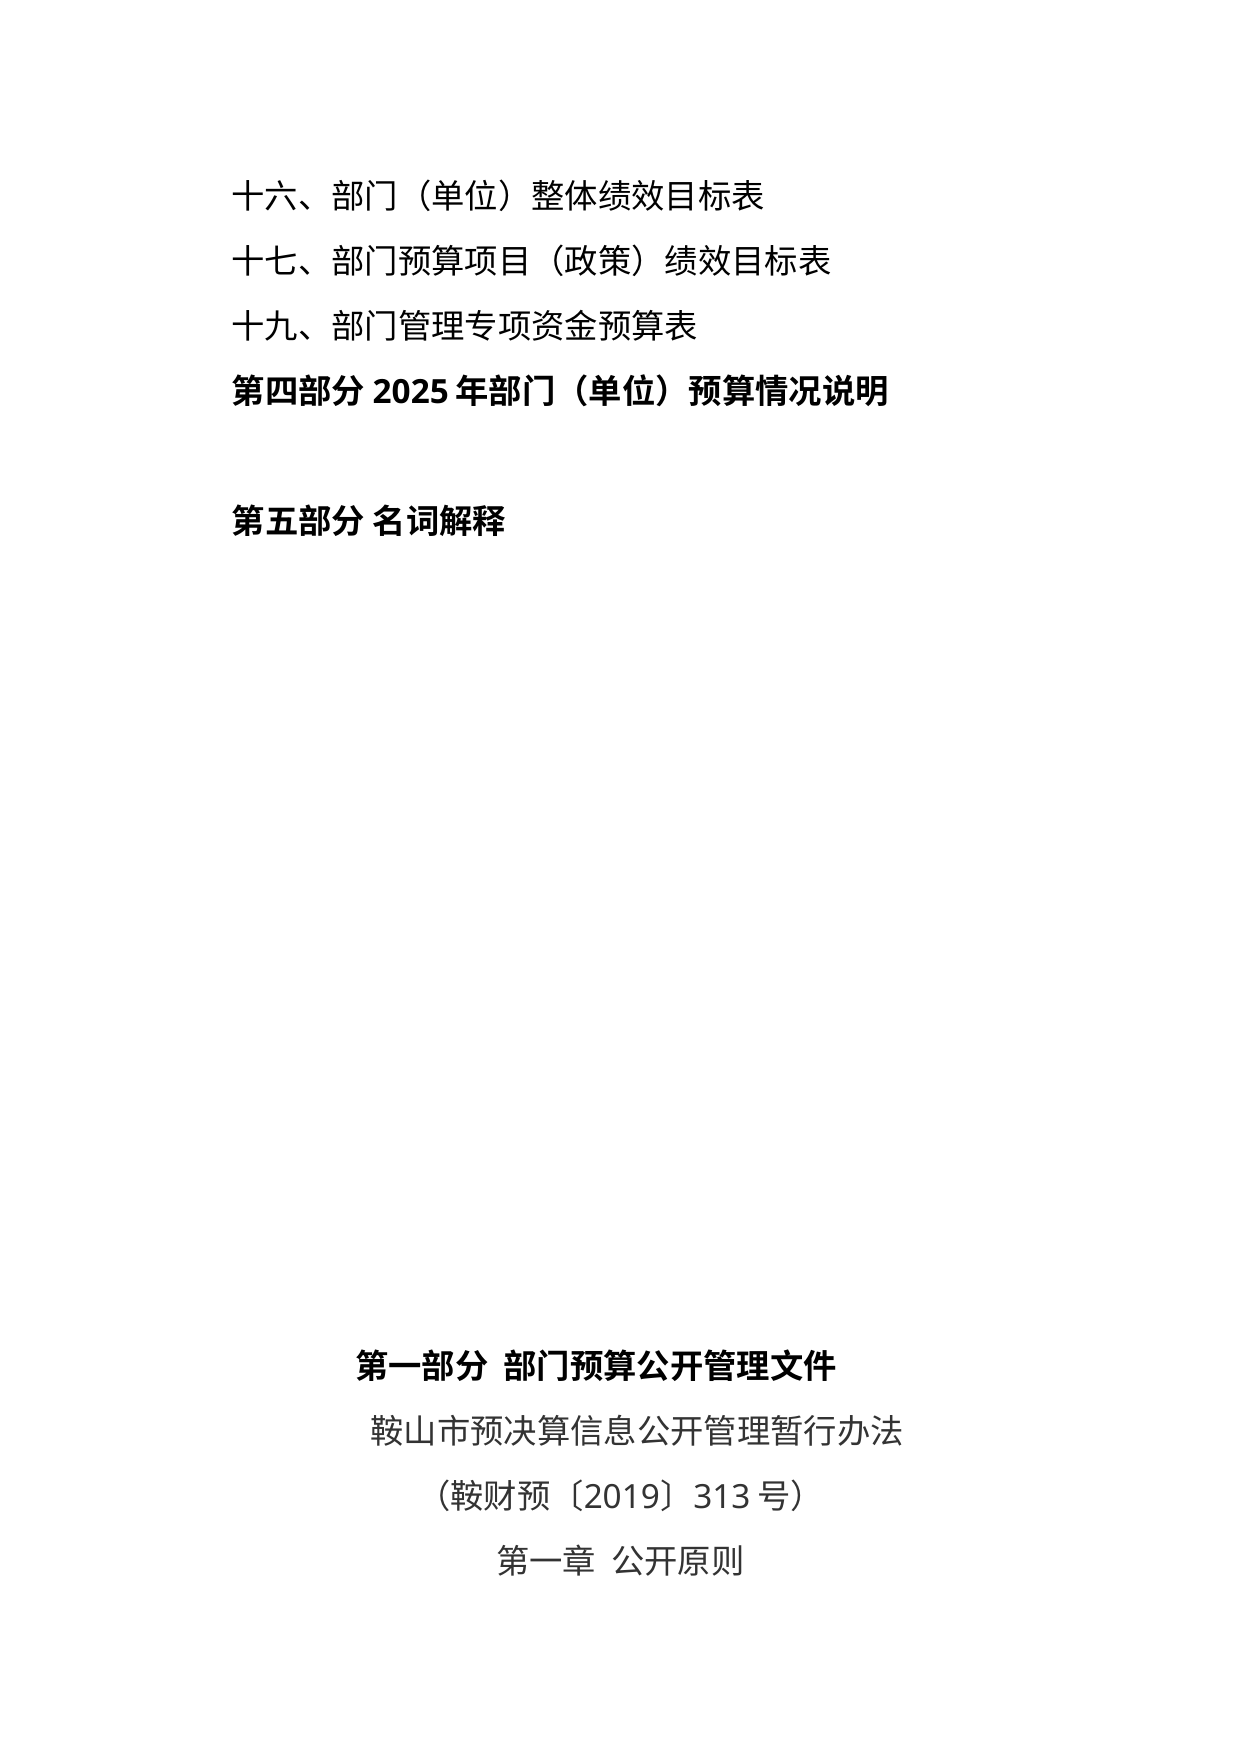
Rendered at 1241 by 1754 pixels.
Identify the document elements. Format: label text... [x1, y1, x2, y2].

text 第五部分 名词解释 [187, 487, 1053, 552]
text 鞍山市预决算信息公开管理暂行办法 [187, 1397, 1053, 1462]
list 部门（单位）整体绩效目标表 [187, 162, 1053, 227]
text （鞍财预〔2019〕313号） [187, 1462, 1053, 1527]
text 第四部分 2025年部门（单位）预算情况说明 [187, 357, 1053, 422]
text 十九、部门管理专项资金预算表 [187, 292, 1053, 357]
text 第一部分 部门预算公开管理文件 [187, 1332, 1053, 1397]
text 第一章 公开原则 [187, 1527, 1053, 1592]
list 部门预算项目（政策）绩效目标表 [187, 227, 1053, 292]
